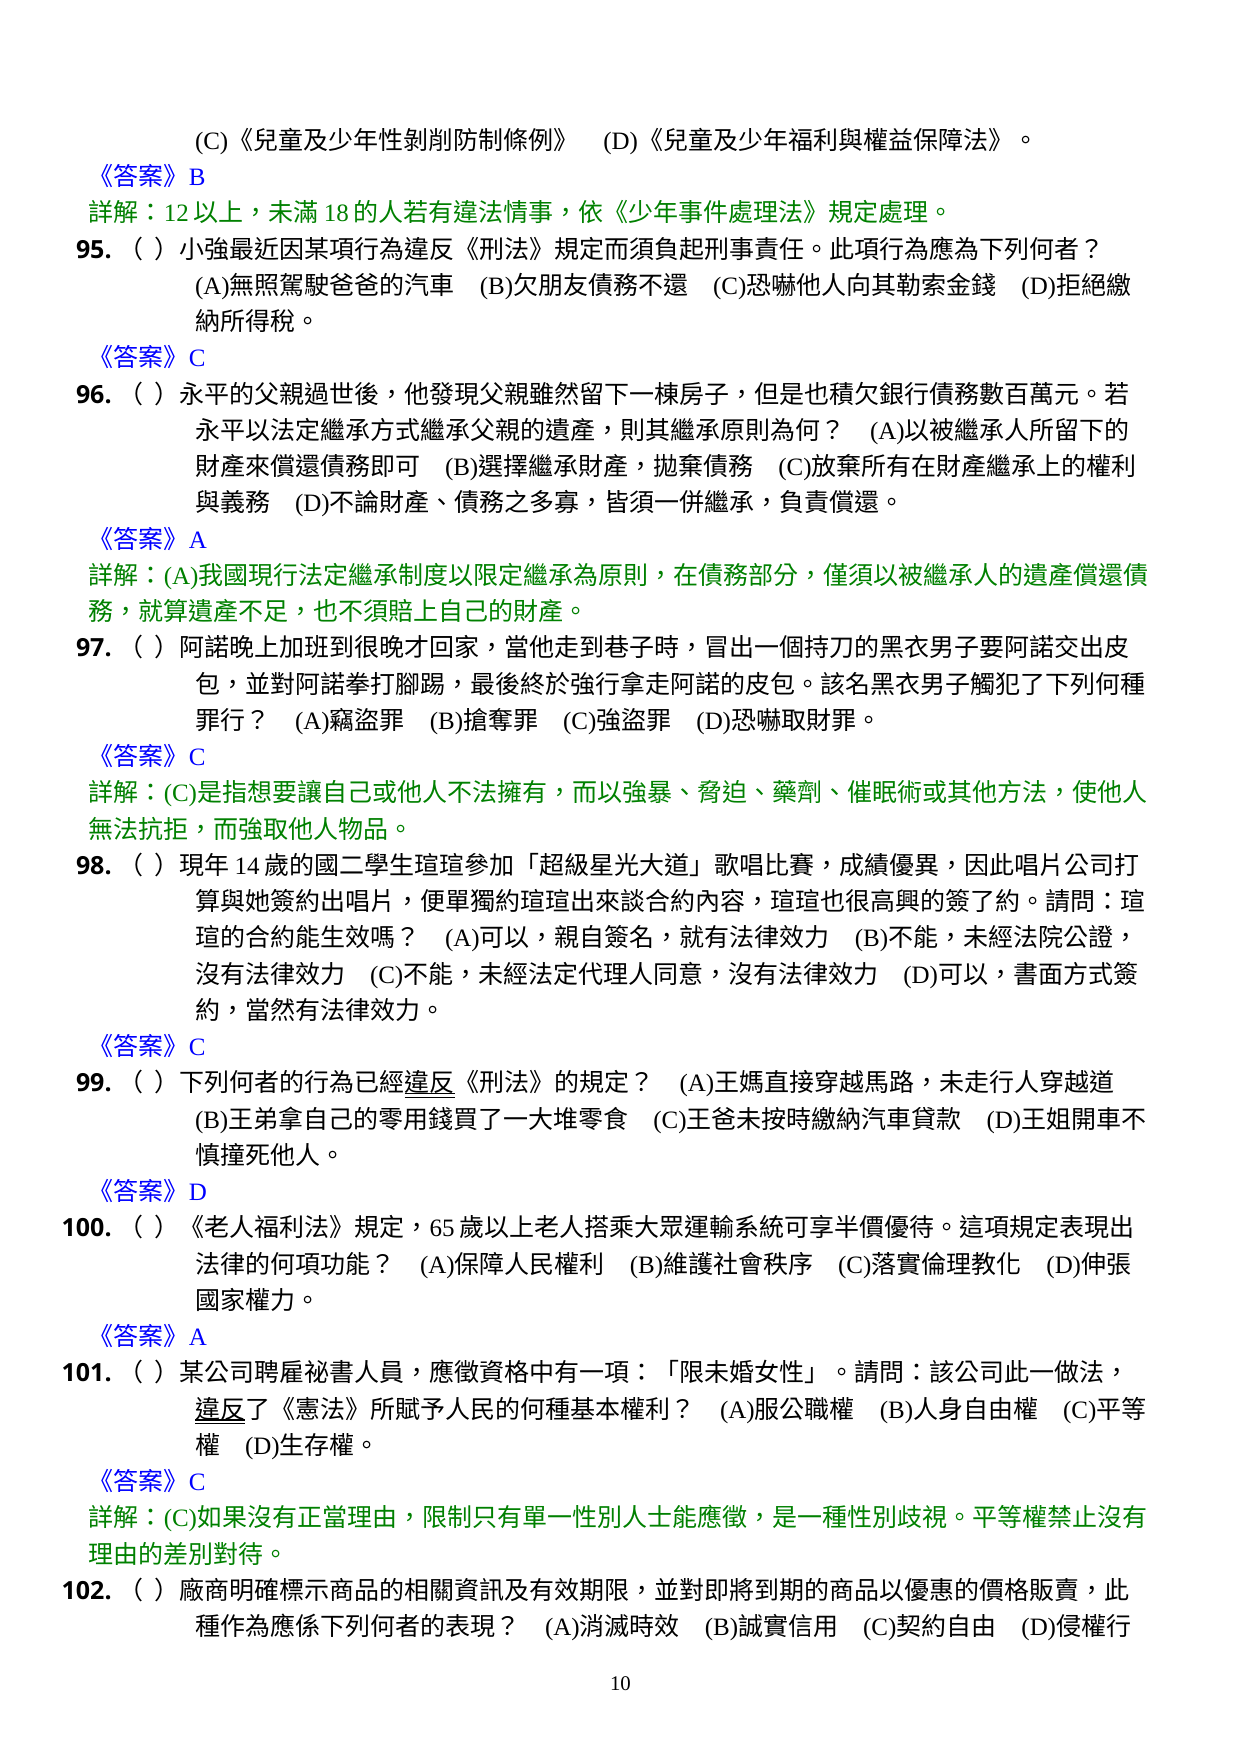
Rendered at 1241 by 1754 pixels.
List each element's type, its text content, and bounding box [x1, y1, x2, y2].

list （ ）永平的父親過世後，他發現父親雖然留下一棟房子，但是也積欠銀行債務數百萬元。若永平以法定繼承方式繼承父親的遺產，則其繼承原則為何？ (A)以被繼承人所留下的財產來償還債務即可 (B)選擇繼承財產，拋棄債務 (C)放棄所有在財產繼承上的權利與義務 (D)不論財產、債務之多寡，皆須一併繼承，負責償還。 [118, 374, 1152, 519]
text 《答案》C [88, 1462, 1152, 1498]
text 詳解：(A)我國現行法定繼承制度以限定繼承為原則，在債務部分，僅須以被繼承人的遺產償還債務，就算遺產不足，也不須賠上自己的財產。 [88, 555, 1152, 628]
text 《答案》A [88, 1317, 1152, 1353]
list （ ）阿諾晚上加班到很晚才回家，當他走到巷子時，冒出一個持刀的黑衣男子要阿諾交出皮包，並對阿諾拳打腳踢，最後終於強行拿走阿諾的皮包。該名黑衣男子觸犯了下列何種罪行？ (A)竊盜罪 (B)搶奪罪 (C)強盜罪 (D)恐嚇取財罪。 [118, 628, 1152, 737]
list （ ）下列何者的行為已經違反《刑法》的規定？ (A)王媽直接穿越馬路，未走行人穿越道 (B)王弟拿自己的零用錢買了一大堆零食 (C)王爸未按時繳納汽車貸款 (D)王姐開車不慎撞死他人。 [118, 1063, 1152, 1172]
text 詳解：(C)是指想要讓自己或他人不法擁有，而以強暴、脅迫、藥劑、催眠術或其他方法，使他人無法抗拒，而強取他人物品。 [88, 773, 1152, 845]
text 《答案》C [88, 737, 1152, 773]
text 《答案》C [88, 338, 1152, 374]
text 《答案》C [88, 1027, 1152, 1063]
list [118, 120, 1152, 157]
list （ ）《老人福利法》規定，65歲以上老人搭乘大眾運輸系統可享半價優待。這項規定表現出法律的何項功能？ (A)保障人民權利 (B)維護社會秩序 (C)落實倫理教化 (D)伸張國家權力。 [118, 1208, 1152, 1317]
list （ ）小強最近因某項行為違反《刑法》規定而須負起刑事責任。此項行為應為下列何者？ (A)無照駕駛爸爸的汽車 (B)欠朋友債務不還 (C)恐嚇他人向其勒索金錢 (D)拒絕繳納所得稅。 [118, 229, 1152, 338]
text 《答案》A [88, 519, 1152, 555]
text 《答案》D [88, 1172, 1152, 1208]
list （ ）現年14歲的國二學生瑄瑄參加「超級星光大道」歌唱比賽，成績優異，因此唱片公司打算與她簽約出唱片，便單獨約瑄瑄出來談合約內容，瑄瑄也很高興的簽了約。請問：瑄瑄的合約能生效嗎？ (A)可以，親自簽名，就有法律效力 (B)不能，未經法院公證，沒有法律效力 (C)不能，未經法定代理人同意，沒有法律效力 (D)可以，書面方式簽約，當然有法律效力。 [118, 845, 1152, 1027]
list （ ）某公司聘雇祕書人員，應徵資格中有一項：「限未婚女性」。請問：該公司此一做法，違反了《憲法》所賦予人民的何種基本權利？ (A)服公職權 (B)人身自由權 (C)平等權 (D)生存權。 [118, 1353, 1152, 1462]
text 詳解：12以上，未滿18的人若有違法情事，依《少年事件處理法》規定處理。 [88, 193, 1152, 229]
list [118, 1570, 1152, 1643]
text 《答案》B [88, 157, 1152, 193]
text 詳解：(C)如果沒有正當理由，限制只有單一性別人士能應徵，是一種性別歧視。平等權禁止沒有理由的差別對待。 [88, 1498, 1152, 1570]
